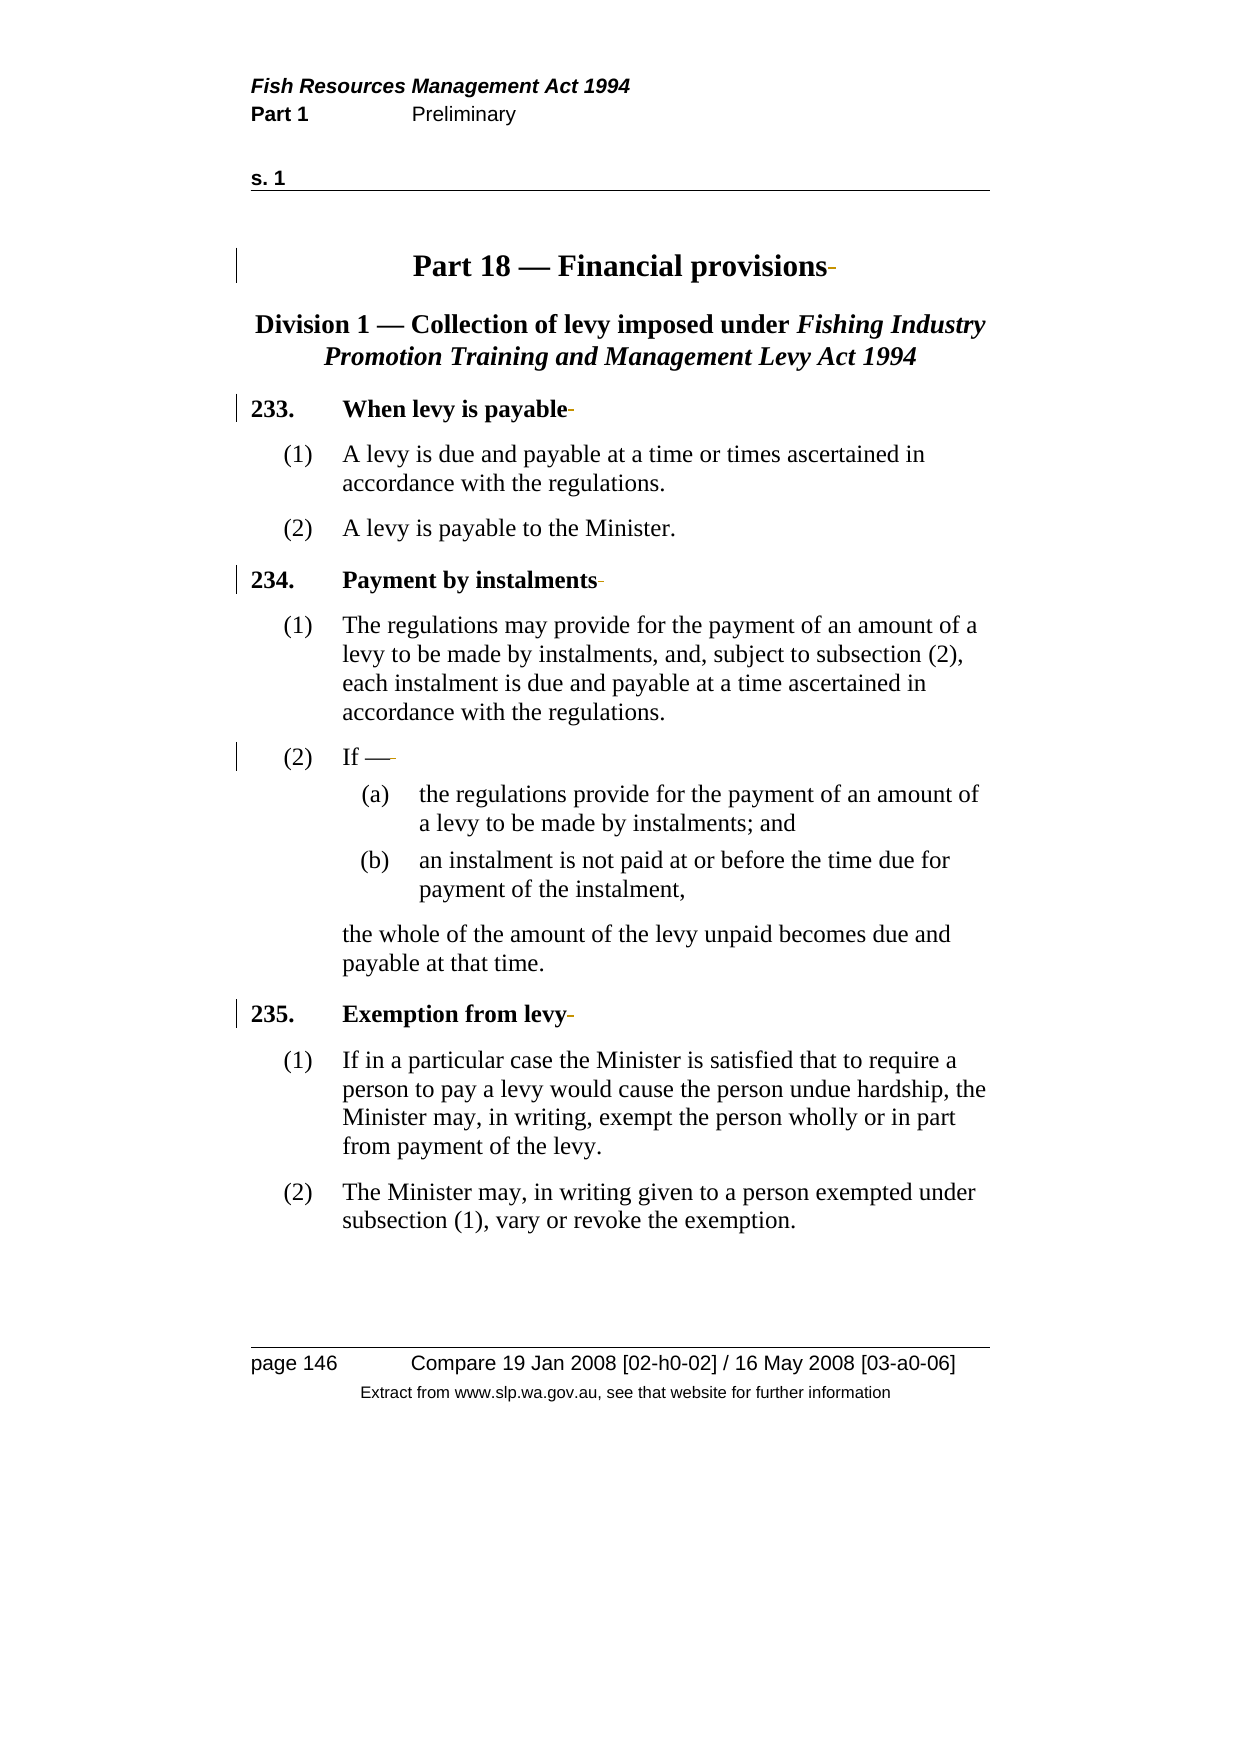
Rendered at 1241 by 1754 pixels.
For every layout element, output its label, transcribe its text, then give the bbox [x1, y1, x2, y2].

subtitle Part 18 — Financial provisions [251, 247, 990, 283]
text (b) an instalment is not paid at or before the time due for payment of the instalment, [251, 845, 990, 902]
text (1) A levy is due and payable at a time or times ascertained in accordance with the regulations. [251, 439, 990, 497]
subtitle 234. Payment by instalments [251, 565, 990, 594]
text (2) A levy is payable to the Minister. [251, 513, 990, 542]
subtitle Division 1 — Collection of levy imposed under Fishing Industry Promotion Training and Management Levy Act 1994 [251, 308, 990, 371]
subtitle 233. When levy is payable [251, 394, 990, 422]
text (1) The regulations may provide for the payment of an amount of a levy to be made by instalments, and, subject to subsection (2), each instalment is due and payable at a time ascertained in accordance with the regulations. [251, 610, 990, 725]
subtitle 235. Exemption from levy [251, 999, 990, 1028]
text (2) The Minister may, in writing given to a person exempted under subsection (1), vary or revoke the exemption. [251, 1177, 990, 1234]
text (2) If — [251, 742, 990, 771]
text (1) If in a particular case the Minister is satisfied that to require a person to pay a levy would cause the person undue hardship, the Minister may, in writing, exempt the person wholly or in part from payment of the levy. [251, 1045, 990, 1160]
text (a) the regulations provide for the payment of an amount of a levy to be made by instalments; and [251, 779, 990, 837]
text the whole of the amount of the levy unpaid becomes due and payable at that time. [251, 919, 990, 977]
